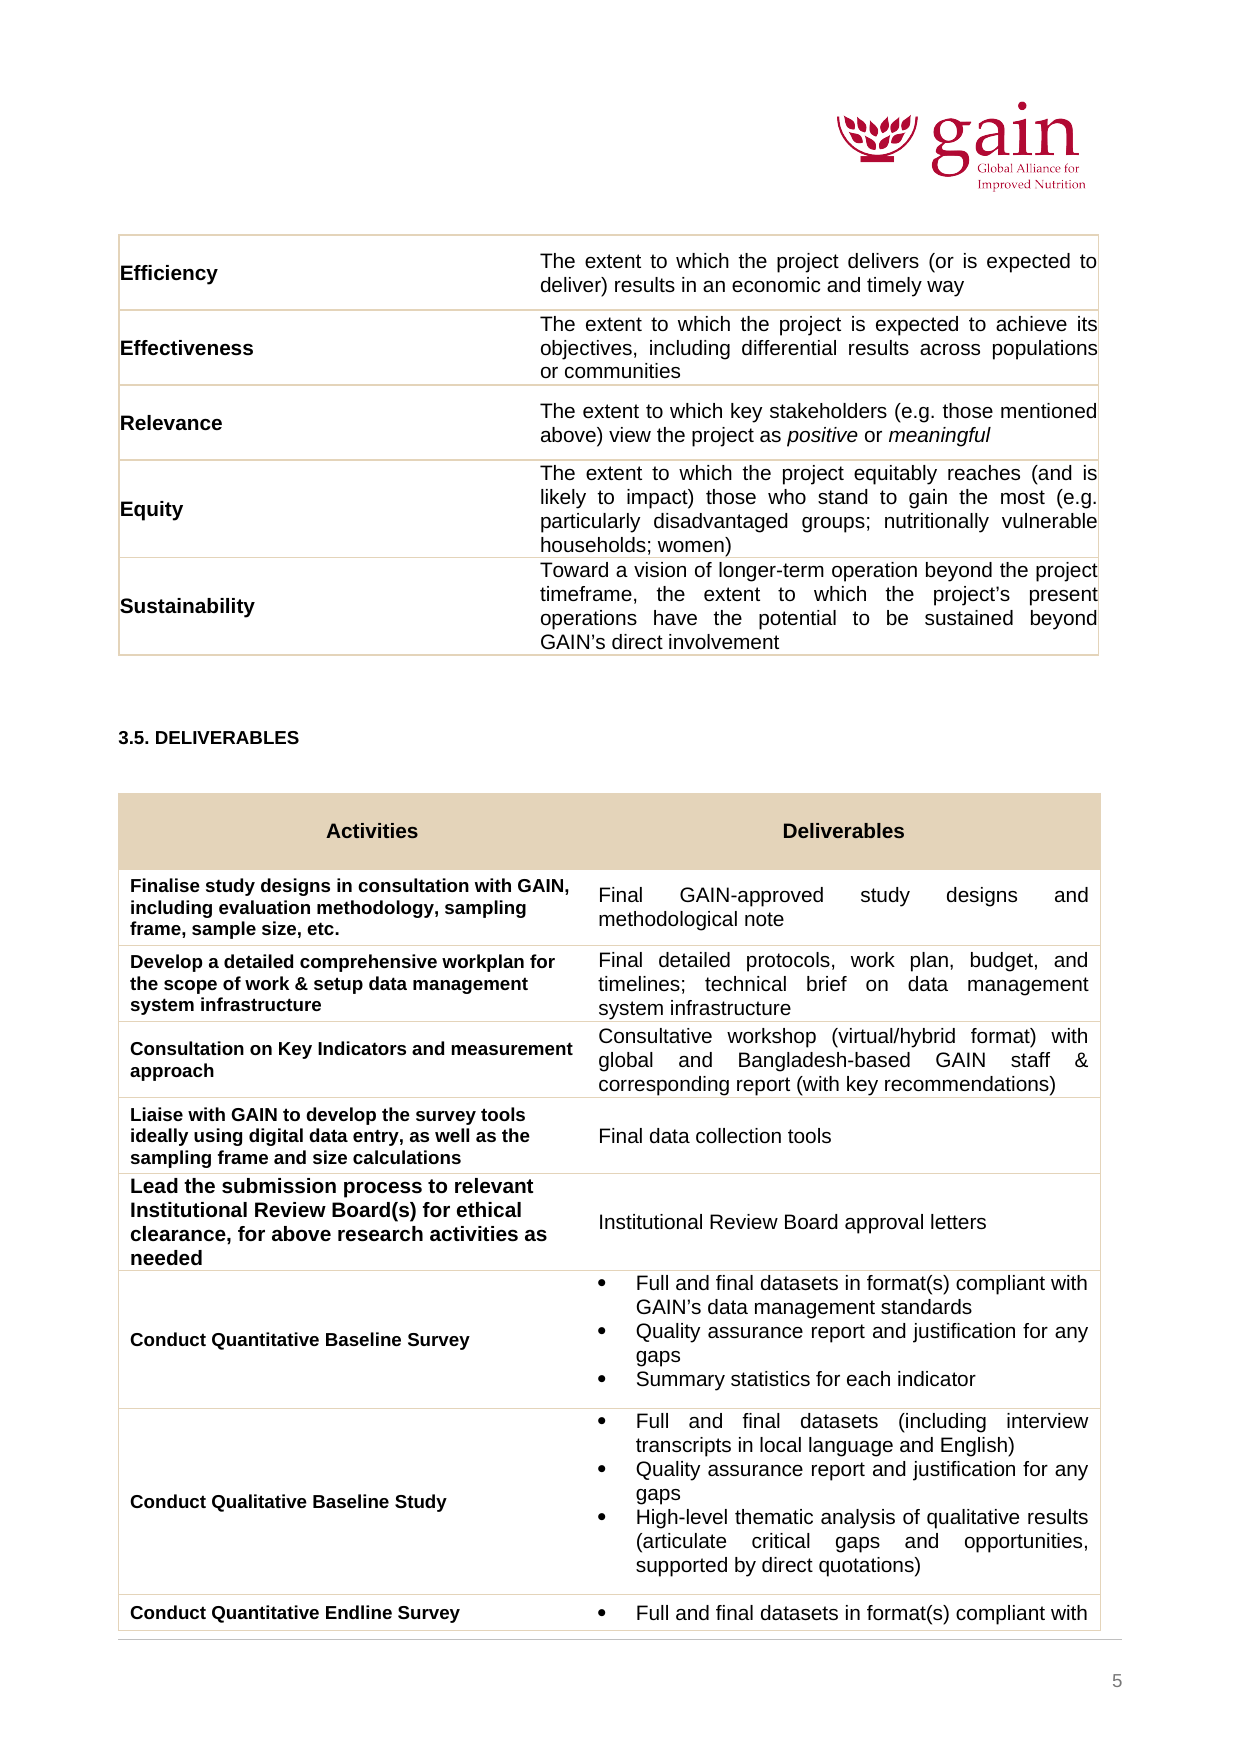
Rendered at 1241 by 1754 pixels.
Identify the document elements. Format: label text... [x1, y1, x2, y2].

table_cell Final GAIN-approved study designs and methodological note [587, 870, 1100, 945]
table_cell Institutional Review Board approval letters [587, 1174, 1100, 1270]
table_cell Liaise with GAIN to develop the survey tools ideally using digital data entry, as well as the sampling frame and size calculations [119, 1098, 587, 1173]
table_cell Conduct Quantitative Baseline Survey [119, 1271, 587, 1408]
table_cell Consultative workshop (virtual/hybrid format) with global and Bangladesh-based GAIN staff & corresponding report (with key recommendations) [587, 1022, 1100, 1097]
table_cell Consultation on Key Indicators and measurement approach [119, 1022, 587, 1097]
table_cell Develop a detailed comprehensive workplan for the scope of work & setup data management system infrastructure [119, 946, 587, 1021]
picture [803, 80, 1123, 213]
subtitle Deliverables [118, 727, 1122, 748]
table_header Deliverables [587, 794, 1100, 869]
table_cell Final detailed protocols, work plan, budget, and timelines; technical brief on data management system infrastructure [587, 946, 1100, 1021]
table_header Activities [119, 794, 587, 869]
table_cell Conduct Qualitative Baseline Study [119, 1409, 587, 1594]
table_cell Lead the submission process to relevant Institutional Review Board(s) for ethical clearance, for above research activities as needed [119, 1174, 587, 1270]
table_cell Finalise study designs in consultation with GAIN, including evaluation methodology, sampling frame, sample size, etc. [119, 870, 587, 945]
table_cell Final data collection tools [587, 1098, 1100, 1173]
table_cell Conduct Quantitative Endline Survey [119, 1595, 587, 1630]
